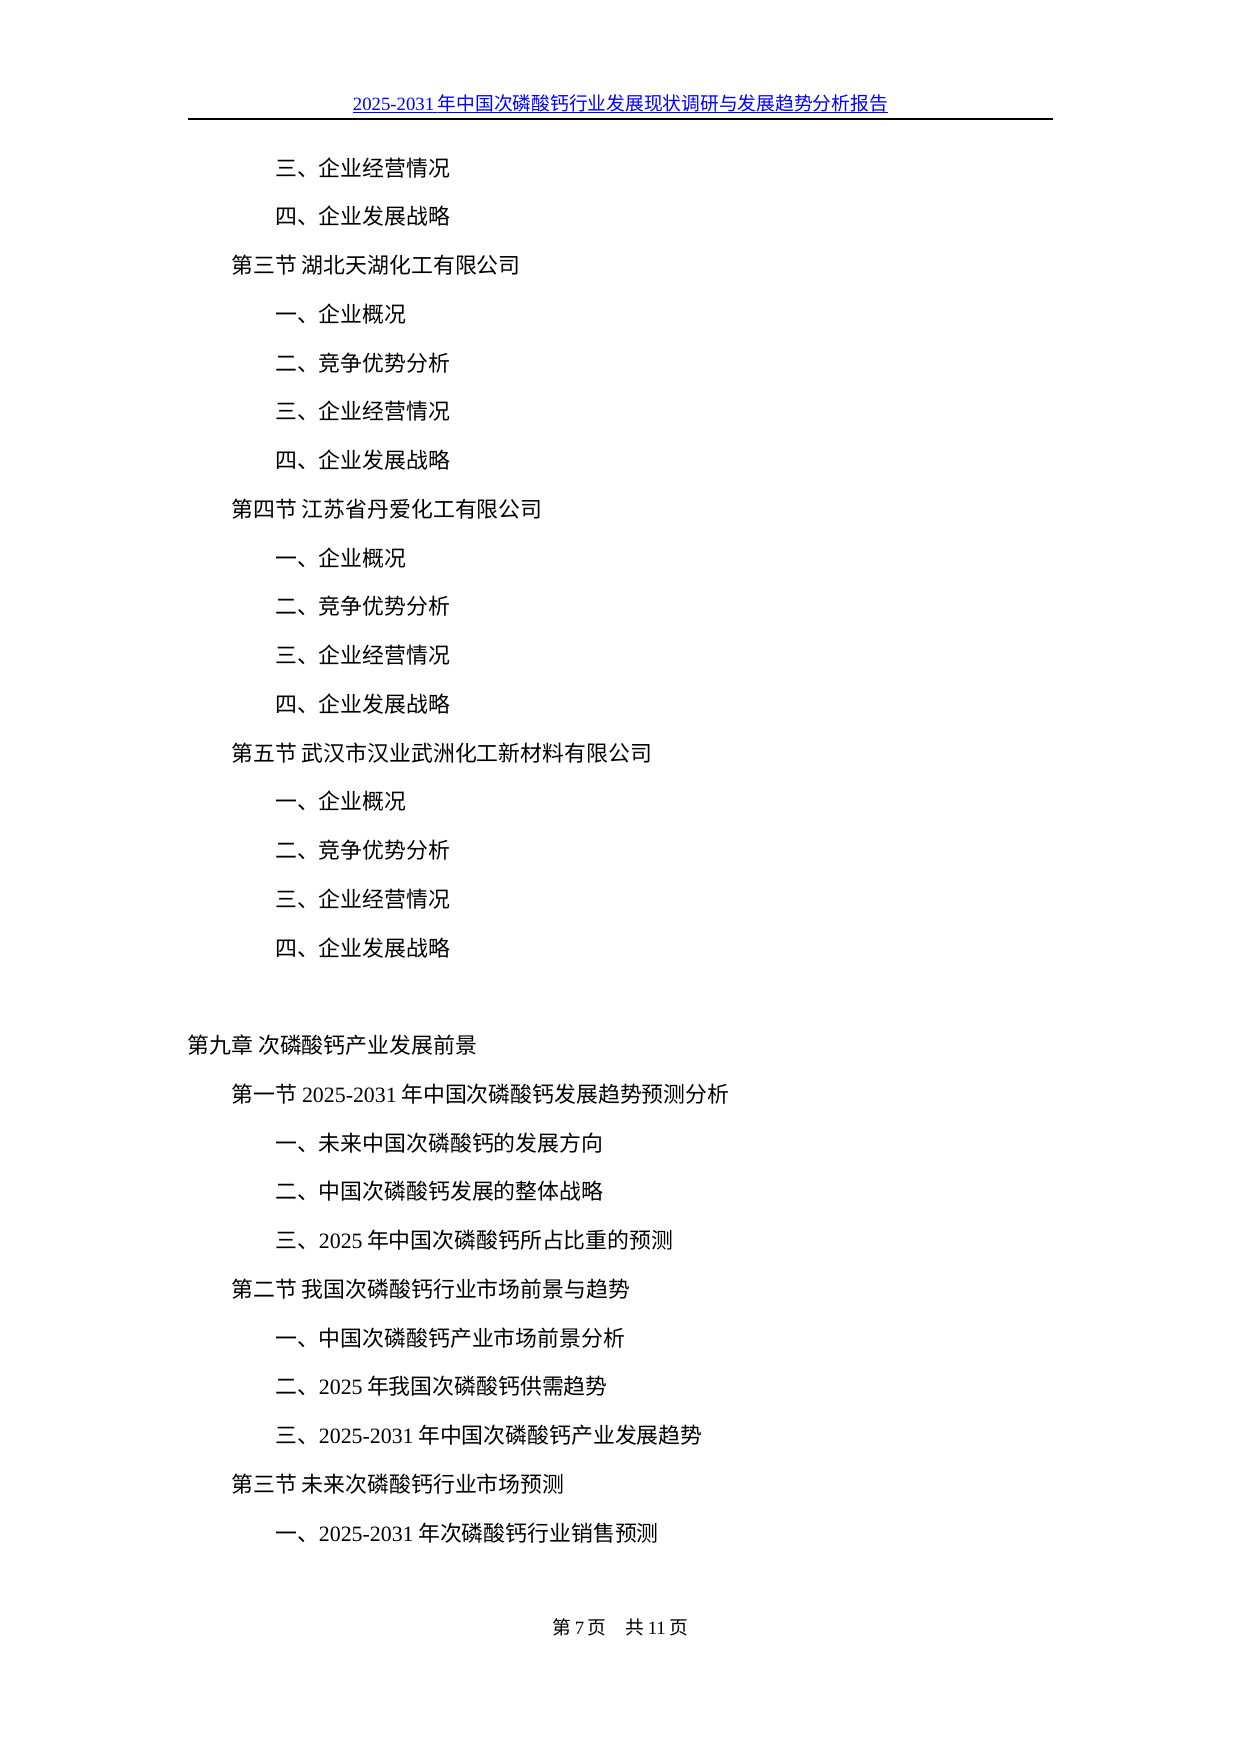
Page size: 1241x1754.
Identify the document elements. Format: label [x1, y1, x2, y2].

text [187, 150, 1053, 1548]
